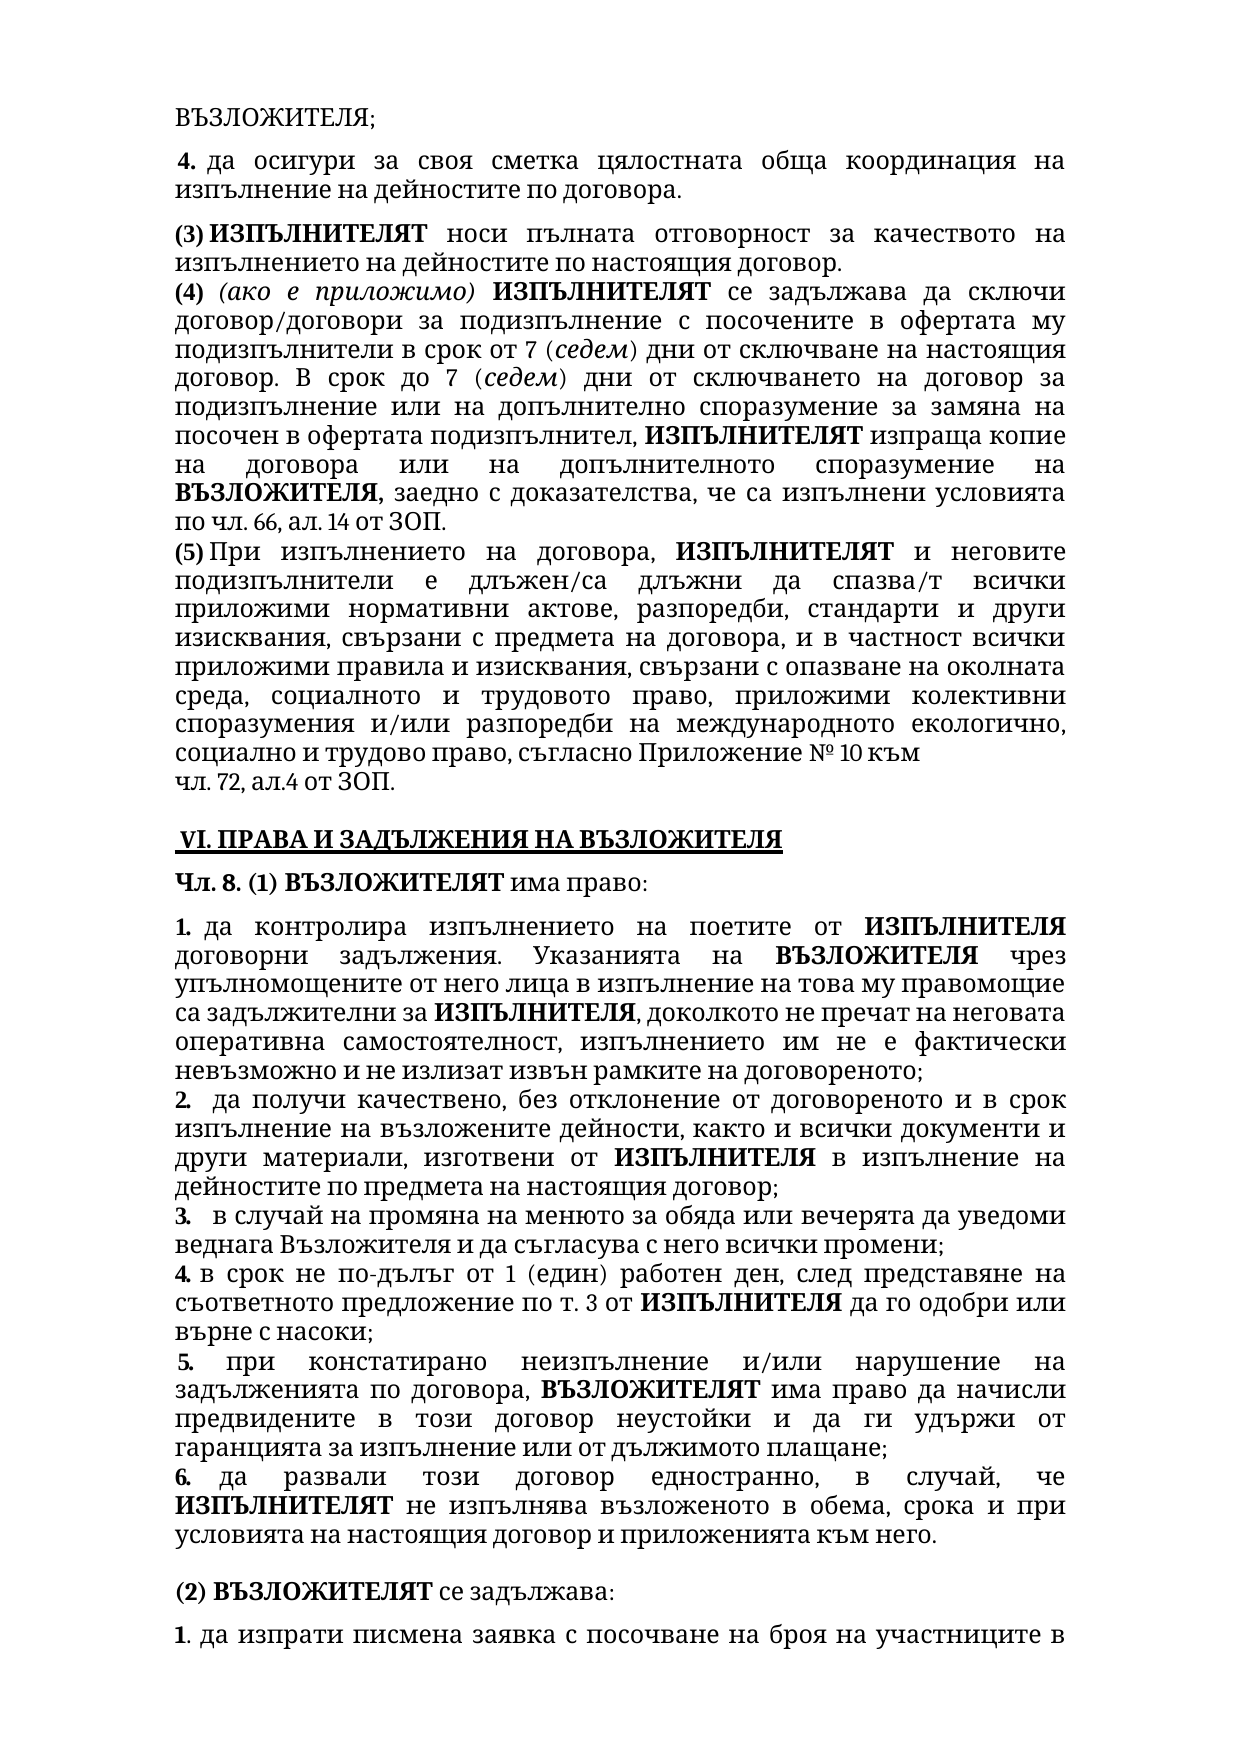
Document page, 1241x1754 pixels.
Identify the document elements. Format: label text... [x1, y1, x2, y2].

list да контролира изпълнението на поетите от ИЗПЪЛНИТЕЛЯ договорни задължения. Указанията на ВЪЗЛОЖИТЕЛЯ чрез упълномощените от него лица в изпълнение на това му правомощие са задължителни за ИЗПЪЛНИТЕЛЯ, доколкото не пречат на неговата оперативна самостоятелност, изпълнението им не е фактически невъзможно и не излизат извън рамките на договореното; [174, 912, 1066, 1085]
list При изпълнението на договора, ИЗПЪЛНИТЕЛЯТ и неговите подизпълнители е длъжен/са длъжни да спазва/т всички приложими нормативни актове, разпоредби, стандарти и други изисквания, свързани с предмета на договора, и в частност всички приложими правила и изисквания, свързани с опазване на околната среда, социалното и трудовото право, приложими колективни споразумения и/или разпоредби на международното екологично, социално и трудово право, съгласно Приложение № 10 към [174, 537, 1066, 768]
list да получи качествено, без отклонение от договореното и в срок изпълнение на възложените дейности, както и всички документи и други материали, изготвени от ИЗПЪЛНИТЕЛЯ в изпълнение на дейностите по предмета на настоящия договор; [174, 1085, 1066, 1201]
subtitle VІ. ПРАВА И ЗАДЪЛЖЕНИЯ НА ВЪЗЛОЖИТЕЛЯ [174, 826, 1066, 855]
text Чл. 8. (1) ВЪЗЛОЖИТЕЛЯТ има право: [174, 869, 1066, 898]
list в срок не по-дълъг от 1 (един) работен ден, след представяне на съответното предложение по т. 3 от ИЗПЪЛНИТЕЛЯ да го одобри или върне с насоки; [174, 1259, 1066, 1347]
list при констатирано неизпълнение и/или нарушение на задълженията по договора, ВЪЗЛОЖИТЕЛЯТ има право да начисли предвидените в този договор неустойки и да ги удържи от гаранцията за изпълнение или от дължимото плащане; [174, 1347, 1066, 1462]
list (ако е приложимо) ИЗПЪЛНИТЕЛЯТ се задължава да сключи договор/договори за подизпълнение с посочените в офертата му подизпълнители в срок от 7 (седем) дни от сключване на настоящия договор. В срок до 7 (седем) дни от сключването на договор за подизпълнение или на допълнително споразумение за замяна на посочен в офертата подизпълнител, ИЗПЪЛНИТЕЛЯТ изпраща копие на договора или на допълнителното споразумение на ВЪЗЛОЖИТЕЛЯ, заедно с доказателства, че са изпълнени условията по чл. 66, ал. 14 от ЗОП. [174, 277, 1066, 537]
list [174, 103, 1066, 132]
text чл. 72, ал.4 от ЗОП. [174, 768, 1066, 797]
list ИЗПЪЛНИТЕЛЯТ носи пълната отговорност за качеството на изпълнението на дейностите по настоящия договор. [174, 219, 1066, 277]
list да развали този договор едностранно, в случай, че ИЗПЪЛНИТЕЛЯТ не изпълнява възложеното в обема, срока и при условията на настоящия договор и приложенията към него. [174, 1462, 1066, 1549]
list в случай на промяна на менюто за обяда или вечерята да уведоми веднага Възложителя и да съгласува с него всички промени; [174, 1201, 1066, 1259]
list да осигури за своя сметка цялостната обща координация на изпълнение на дейностите по договора. [174, 146, 1066, 205]
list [174, 1621, 1066, 1650]
text (2) ВЪЗЛОЖИТЕЛЯТ се задължава: [174, 1578, 1066, 1607]
